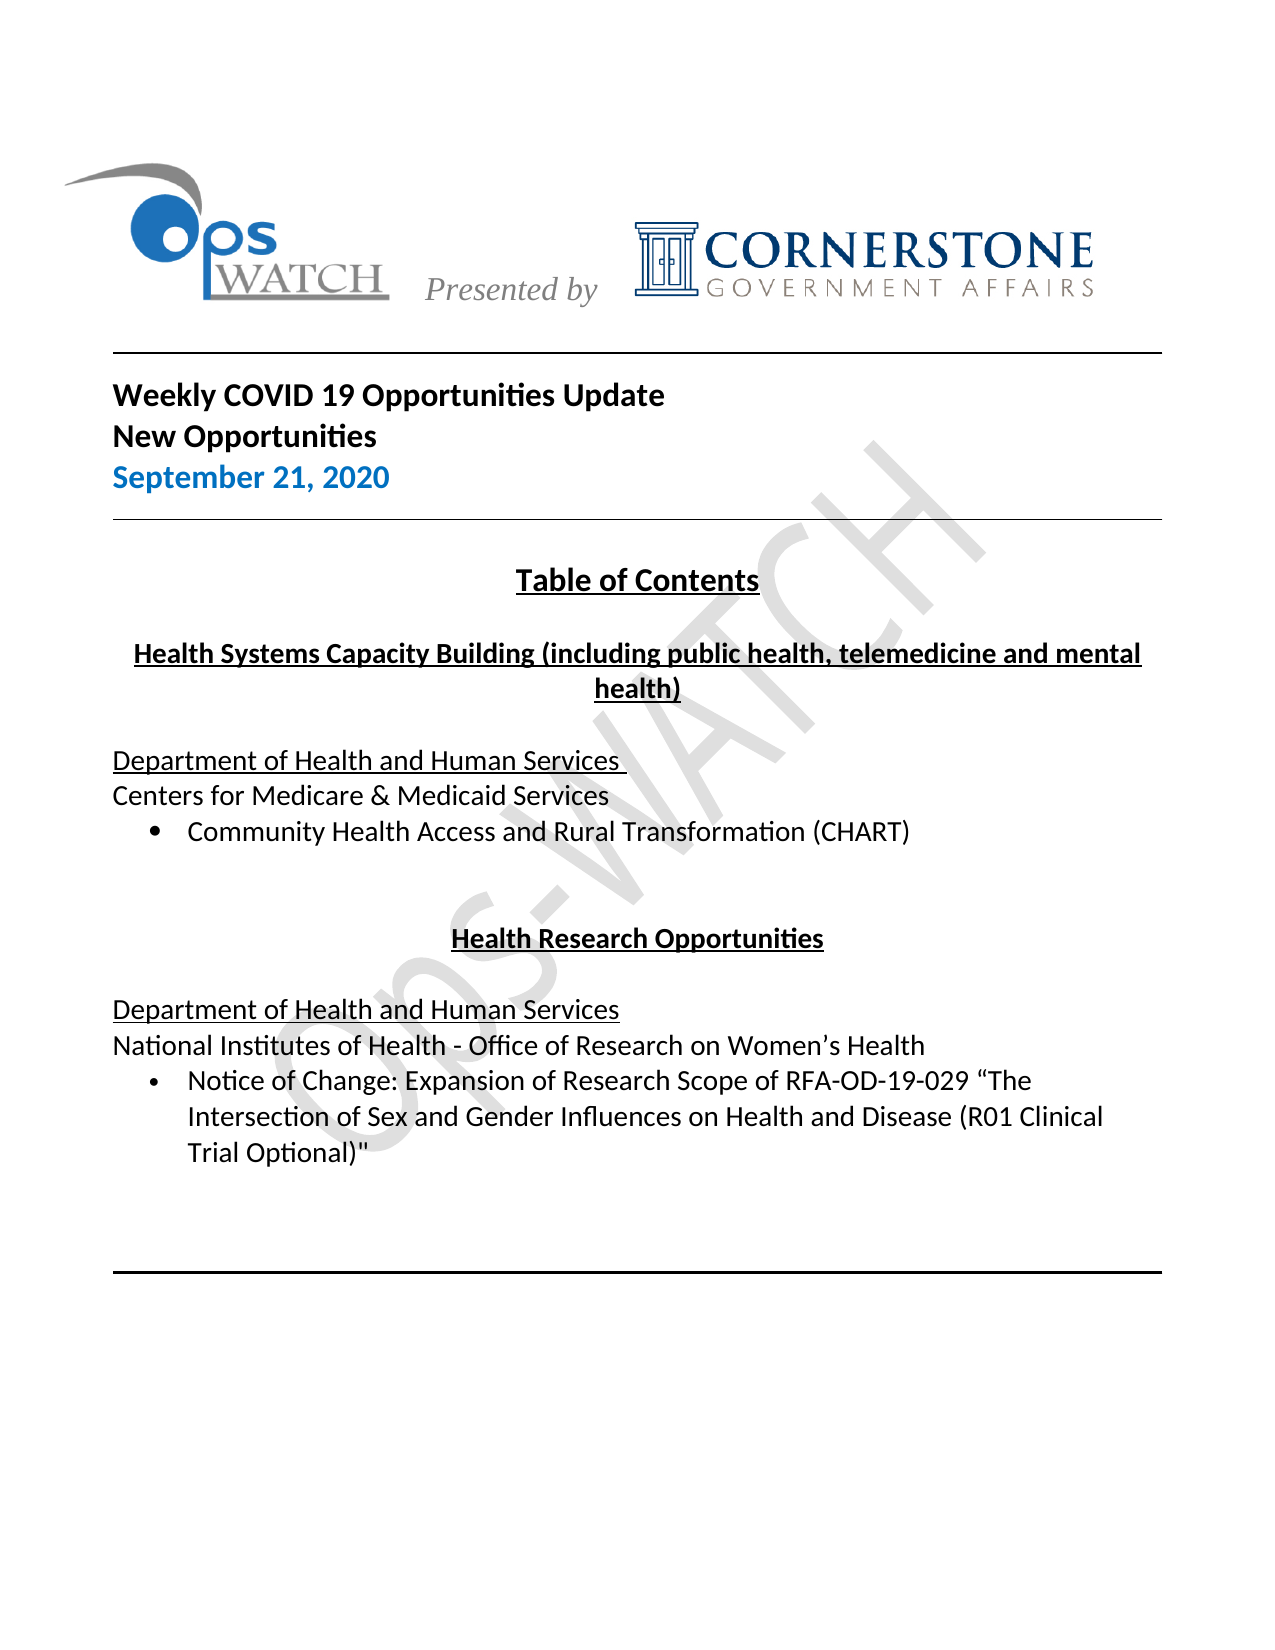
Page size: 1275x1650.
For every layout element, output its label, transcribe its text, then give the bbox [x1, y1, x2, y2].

text September 21, 2020 [112, 456, 1162, 496]
picture [318, 217, 784, 301]
text Health Research Opportunities [112, 920, 1162, 956]
text New Opportunities [112, 415, 1162, 456]
text Health Systems Capacity Building (including public health, telemedicine and mental health) [112, 635, 1162, 706]
text Department of Health and Human Services [112, 991, 1162, 1027]
text Department of Health and Human Services [112, 742, 1162, 777]
list Notice of Change: Expansion of Research Scope of RFA-OD-19-029 “The Intersection of Sex and Gender Influences on Health and Disease (R01 Clinical Trial Optional)" [150, 1062, 1162, 1169]
text Centers for Medicare & Medicaid Services [112, 777, 1162, 813]
list Community Health Access and Rural Transformation (CHART) [150, 813, 1162, 849]
text Weekly COVID 19 Opportunities Update [112, 374, 1162, 415]
text Table of Contents [112, 559, 1162, 599]
text National Institutes of Health - Office of Research on Women’s Health [112, 1027, 1162, 1062]
